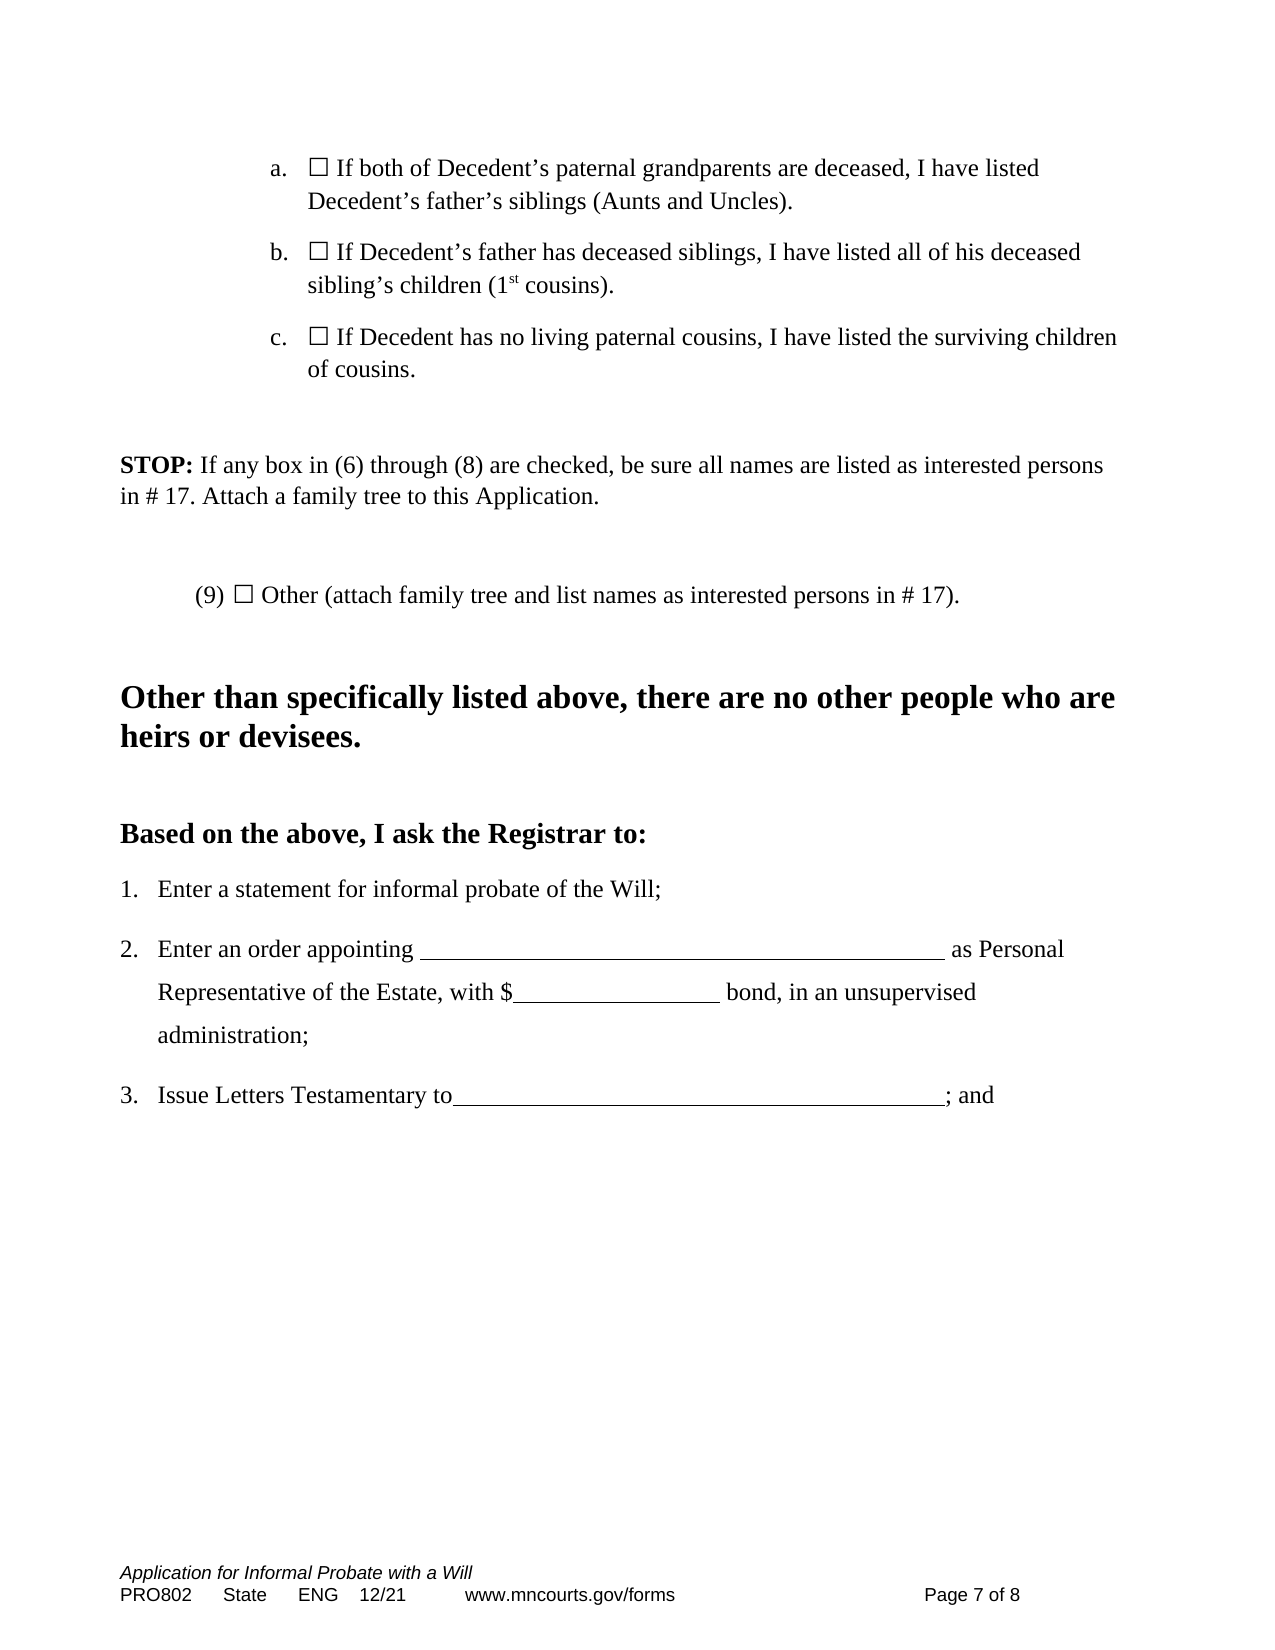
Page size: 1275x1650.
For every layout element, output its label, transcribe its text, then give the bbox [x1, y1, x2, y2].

list If Decedent has no living paternal cousins, I have listed the surviving children of cousins. [270, 318, 1125, 383]
text STOP: If any box in (6) through (8) are checked, be sure all names are listed as interested persons in # 17. Attach a family tree to this Application. [120, 450, 1125, 510]
text Other than specifically listed above, there are no other people who are heirs or devisees. [120, 677, 1125, 754]
list Other (attach family tree and list names as interested persons in # 17). [195, 576, 1125, 610]
list If Decedent’s father has deceased siblings, I have listed all of his deceased sibling’s children (1st cousins). [270, 234, 1125, 299]
list If both of Decedent’s paternal grandparents are deceased, I have listed Decedent’s father’s siblings (Aunts and Uncles). [270, 150, 1125, 215]
list Enter an order appointing as Personal Representative of the Estate, with $ bond, in an unsupervised administration; [120, 934, 1125, 1049]
list Issue Letters Testamentary to ; and [120, 1080, 1125, 1109]
list Enter a statement for informal probate of the Will; [120, 874, 1125, 903]
text Based on the above, I ask the Registrar to: [120, 816, 1125, 874]
